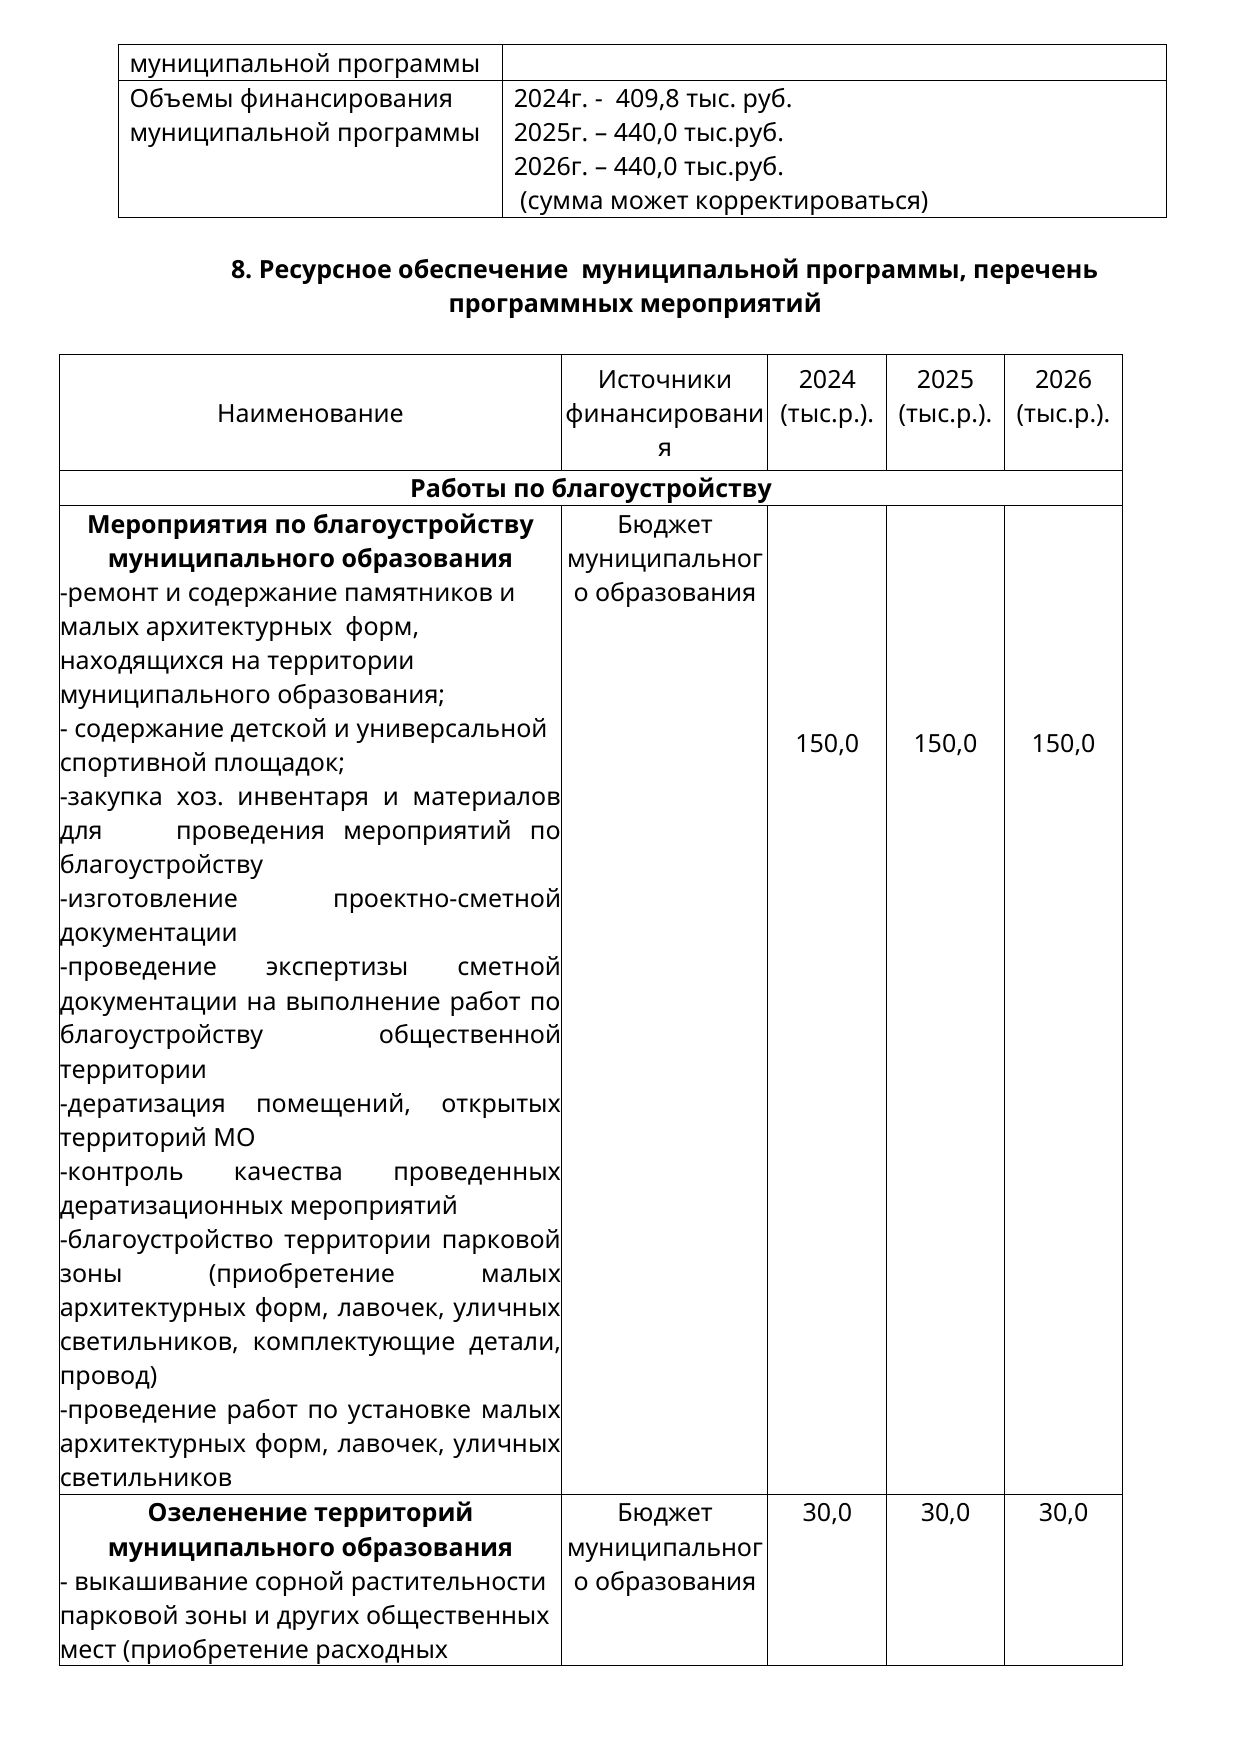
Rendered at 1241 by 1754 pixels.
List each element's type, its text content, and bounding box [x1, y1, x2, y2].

table_header 2025 (тыс.р.). [887, 355, 1004, 470]
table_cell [503, 45, 1166, 79]
table_cell 150,0 [768, 506, 886, 1494]
table_header 2026 (тыс.р.). [1005, 355, 1122, 470]
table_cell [562, 1495, 767, 1665]
table_cell 30,0 [1005, 1495, 1122, 1665]
table_cell Мероприятия по благоустройству муниципального образования -ремонт и содержание памятников и малых архитектурных форм, находящихся на территории муниципального образования; - содержание детской и универсальной спортивной площадок; -закупка хоз. инвентаря и материалов для проведения мероприятий по благоустройству -изготовление проектно-сметной документации -проведение экспертизы сметной документации на выполнение работ по благоустройству общественной территории -дератизация помещений, открытых территорий МО -контроль качества проведенных дератизационных мероприятий -благоустройство территории парковой зоны (приобретение малых архитектурных форм, лавочек, уличных светильников, комплектующие детали, провод) -проведение работ по установке малых архитектурных форм, лавочек, уличных светильников [60, 506, 561, 1494]
table_header Наименование [60, 355, 561, 470]
table_header 2024 (тыс.р.). [768, 355, 886, 470]
table_cell 30,0 [887, 1495, 1004, 1665]
table_header Источники финансирования [562, 355, 767, 470]
text 8. Ресурсное обеспечение муниципальной программы, перечень программных мероприятий [118, 252, 1152, 320]
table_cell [60, 1495, 561, 1665]
table_cell Бюджет муниципального образования [562, 506, 767, 1494]
table_cell 150,0 [887, 506, 1004, 1494]
table_cell Работы по благоустройству [60, 471, 1122, 505]
table_cell 150,0 [1005, 506, 1122, 1494]
table_cell Объемы финансирования муниципальной программы [119, 81, 502, 217]
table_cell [119, 45, 502, 79]
table_cell 30,0 [768, 1495, 886, 1665]
table_cell 2024г. - 409,8 тыс. руб. 2025г. – 440,0 тыс.руб. 2026г. – 440,0 тыс.руб. (сумма может корректироваться) [503, 81, 1166, 217]
